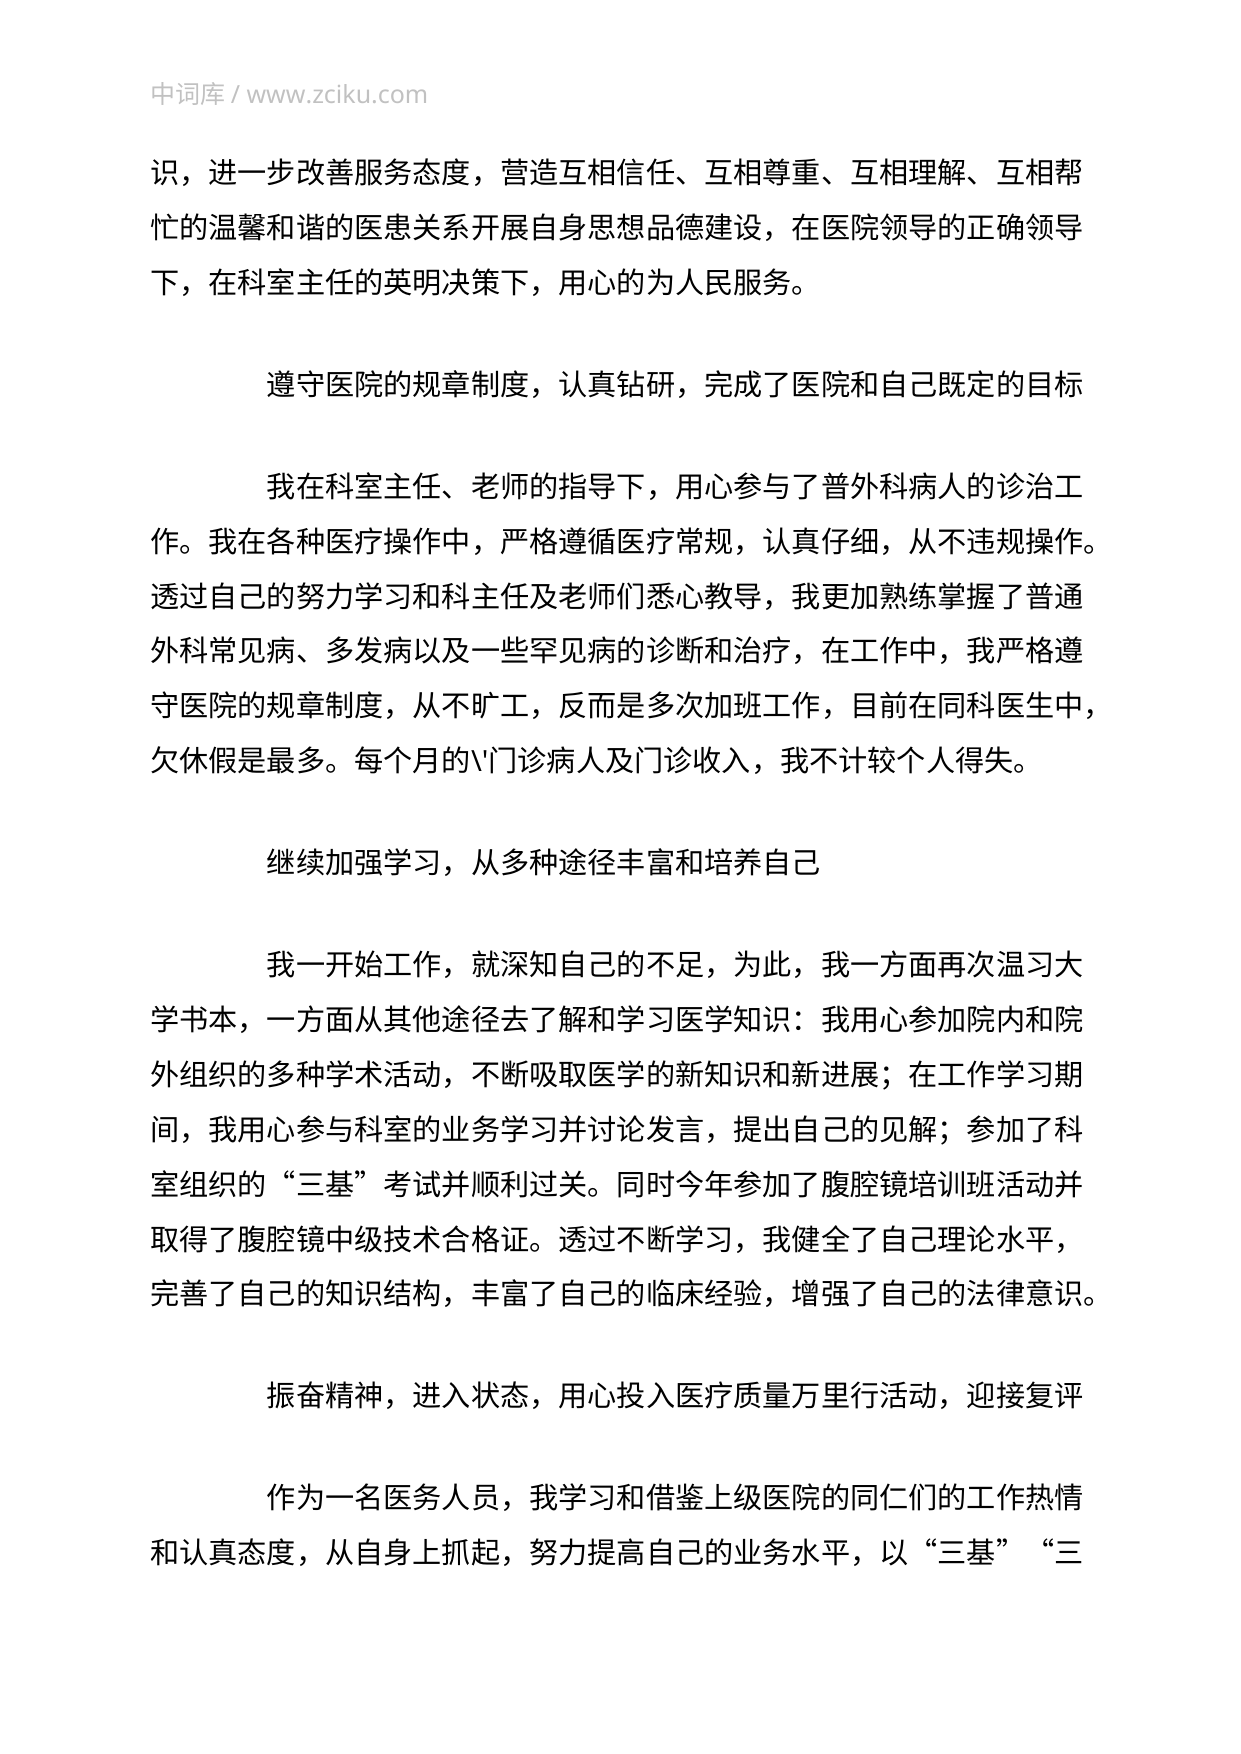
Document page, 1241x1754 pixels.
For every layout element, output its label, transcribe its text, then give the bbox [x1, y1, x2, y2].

text 我在科室主任、老师的指导下，用心参与了普外科病人的诊治工作。我在各种医疗操作中，严格遵循医疗常规，认真仔细，从不违规操作。透过自己的努力学习和科主任及老师们悉心教导，我更加熟练掌握了普通外科常见病、多发病以及一些罕见病的诊断和治疗，在工作中，我严格遵守医院的规章制度，从不旷工，反而是多次加班工作，目前在同科医生中，欠休假是最多。每个月的\'门诊病人及门诊收入，我不计较个人得失。 [150, 463, 1090, 780]
text 继续加强学习，从多种途径丰富和培养自己 [150, 840, 1090, 882]
text 遵守医院的规章制度，认真钻研，完成了医院和自己既定的目标 [150, 362, 1090, 404]
text 振奋精神，进入状态，用心投入医疗质量万里行活动，迎接复评 [150, 1373, 1090, 1415]
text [150, 1474, 1090, 1572]
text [150, 150, 1090, 302]
text 我一开始工作，就深知自己的不足，为此，我一方面再次温习大学书本，一方面从其他途径去了解和学习医学知识：我用心参加院内和院外组织的多种学术活动，不断吸取医学的新知识和新进展；在工作学习期间，我用心参与科室的业务学习并讨论发言，提出自己的见解；参加了科室组织的“三基”考试并顺利过关。同时今年参加了腹腔镜培训班活动并取得了腹腔镜中级技术合格证。透过不断学习，我健全了自己理论水平，完善了自己的知识结构，丰富了自己的临床经验，增强了自己的法律意识。 [150, 942, 1090, 1313]
